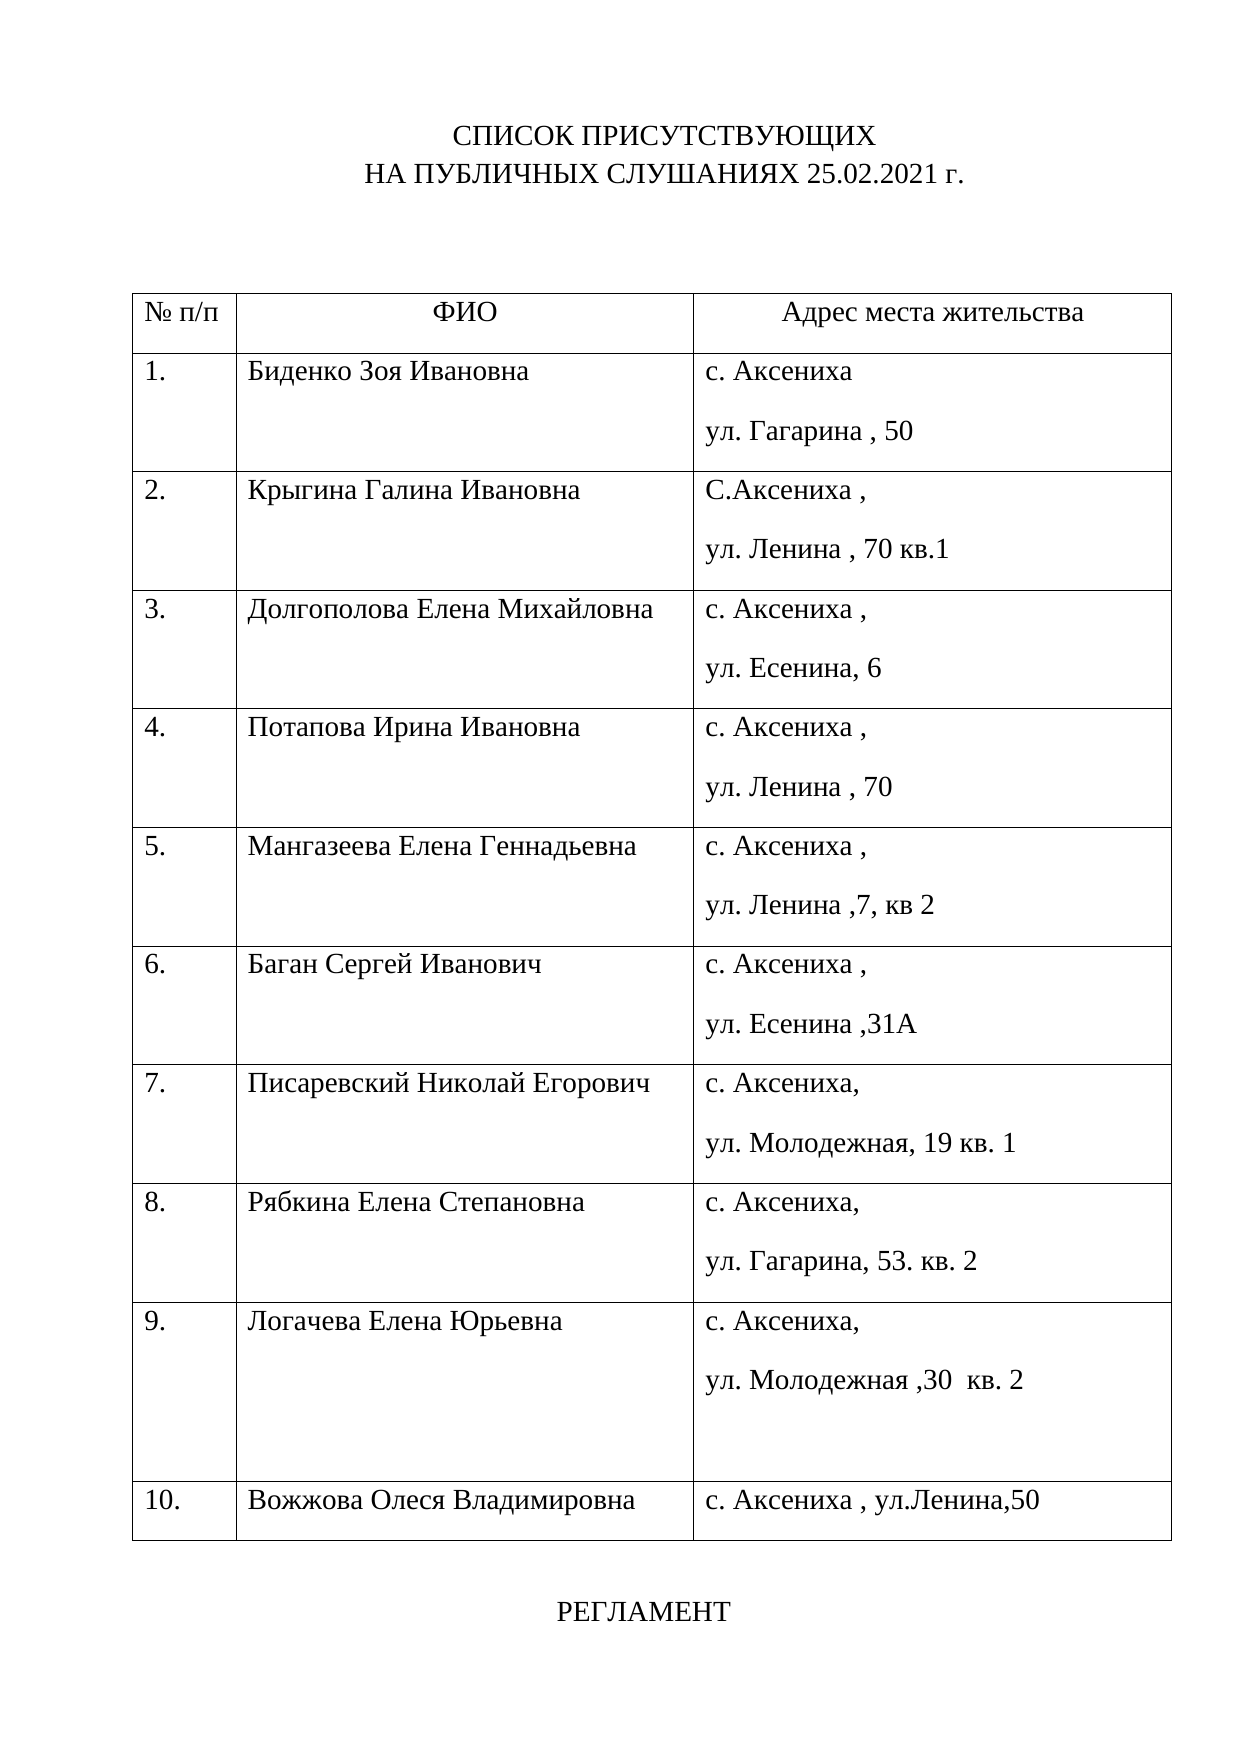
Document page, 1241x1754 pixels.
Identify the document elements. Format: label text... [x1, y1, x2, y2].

table_cell Рябкина Елена Степановна [237, 1184, 693, 1302]
table_cell с. Аксениха , ул. Ленина ,7, кв 2 [694, 828, 1171, 946]
table_cell 1. [133, 354, 236, 471]
table_cell С.Аксениха , ул. Ленина , 70 кв.1 [694, 472, 1171, 590]
table_cell 3. [133, 591, 236, 708]
table_cell Биденко Зоя Ивановна [237, 354, 693, 471]
table_cell Мангазеева Елена Геннадьевна [237, 828, 693, 946]
table_cell 2. [133, 472, 236, 590]
table_header ФИО [237, 294, 693, 352]
table_header № п/п [133, 294, 236, 352]
table_cell Потапова Ирина Ивановна [237, 709, 693, 827]
table_cell 5. [133, 828, 236, 946]
table_cell 10. [133, 1482, 236, 1540]
table_cell с. Аксениха, ул. Молодежная ,30 кв. 2 [694, 1303, 1171, 1481]
table_cell с. Аксениха, ул. Молодежная, 19 кв. 1 [694, 1065, 1171, 1183]
table_header Адрес места жительства [694, 294, 1171, 352]
table_cell 6. [133, 947, 236, 1064]
table_cell Вожжова Олеся Владимировна [237, 1482, 693, 1540]
table_cell с. Аксениха , ул. Есенина ,31А [694, 947, 1171, 1064]
table_cell с. Аксениха , ул. Есенина, 6 [694, 591, 1171, 708]
table_cell Крыгина Галина Ивановна [237, 472, 693, 590]
table_cell Долгополова Елена Михайловна [237, 591, 693, 708]
table_cell с. Аксениха , ул.Ленина,50 [694, 1482, 1171, 1540]
table_cell Логачева Елена Юрьевна [237, 1303, 693, 1481]
table_cell с. Аксениха , ул. Ленина , 70 [694, 709, 1171, 827]
text РЕГЛАМЕНТ [177, 1594, 1152, 1628]
table_cell с. Аксениха ул. Гагарина , 50 [694, 354, 1171, 471]
table_cell 4. [133, 709, 236, 827]
table_cell 9. [133, 1303, 236, 1481]
table_cell 8. [133, 1184, 236, 1302]
table_cell с. Аксениха, ул. Гагарина, 53. кв. 2 [694, 1184, 1171, 1302]
table_cell Писаревский Николай Егорович [237, 1065, 693, 1183]
text НА ПУБЛИЧНЫХ СЛУШАНИЯХ 25.02.2021 г. [177, 157, 1152, 190]
text СПИСОК ПРИСУТСТВУЮЩИХ [177, 118, 1152, 152]
table_cell Баган Сергей Иванович [237, 947, 693, 1064]
table_cell 7. [133, 1065, 236, 1183]
